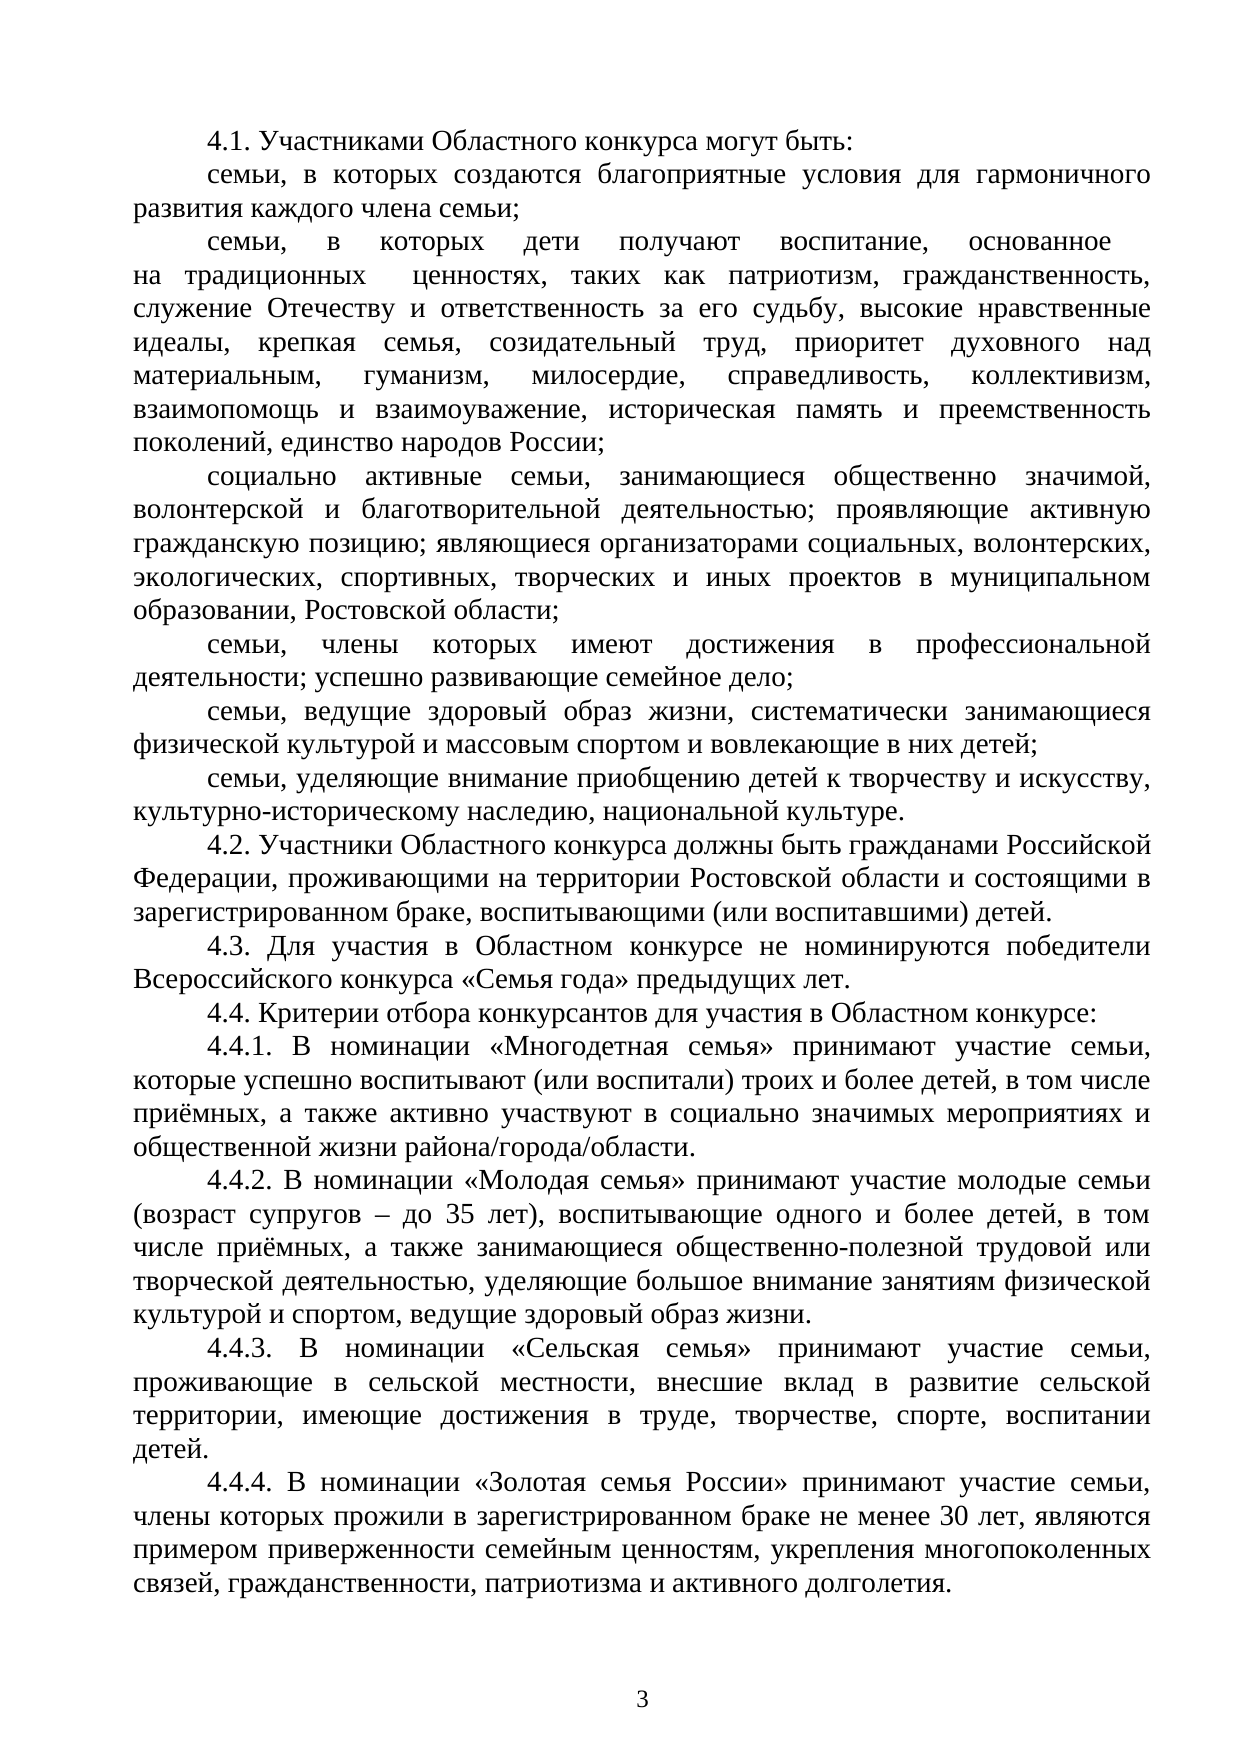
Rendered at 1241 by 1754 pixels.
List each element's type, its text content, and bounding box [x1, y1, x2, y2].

text 4.2. Участники Областного конкурса должны быть гражданами Российской Федерации, проживающими на территории Ростовской области и состоящими в зарегистрированном браке, воспитывающими (или воспитавшими) детей. [133, 827, 1152, 928]
text 4.4.3. В номинации «Сельская семья» принимают участие семьи, проживающие в сельской местности, внесшие вклад в развитие сельской территории, имеющие достижения в труде, творчестве, спорте, воспитании детей. [133, 1330, 1152, 1464]
text 4.4.4. В номинации «Золотая семья России» принимают участие семьи, члены которых прожили в зарегистрированном браке не менее 30 лет, являются примером приверженности семейным ценностям, укрепления многопоколенных связей, гражданственности, патриотизма и активного долголетия. [133, 1464, 1152, 1598]
text 4.1. Участниками Областного конкурса могут быть: [133, 123, 1152, 156]
text семьи, в которых дети получают воспитание, основанное на традиционных ценностях, таких как патриотизм, гражданственность, служение Отечеству и ответственность за его судьбу, высокие нравственные идеалы, крепкая семья, созидательный труд, приоритет духовного над материальным, гуманизм, милосердие, справедливость, коллективизм, взаимопомощь и взаимоуважение, историческая память и преемственность поколений, единство народов России; [133, 223, 1152, 458]
text семьи, в которых создаются благоприятные условия для гармоничного развития каждого члена семьи; [133, 156, 1152, 223]
text 4.4. Критерии отбора конкурсантов для участия в Областном конкурсе: [133, 995, 1152, 1028]
list 4.4.2. В номинации «Молодая семья» принимают участие молодые семьи (возраст супругов – до 35 лет), воспитывающие одного и более детей, в том числе приёмных, а также занимающиеся общественно-полезной трудовой или творческой деятельностью, уделяющие большое внимание занятиям физической культурой и спортом, ведущие здоровый образ жизни. [133, 1162, 1152, 1330]
text 4.4.1. В номинации «Многодетная семья» принимают участие семьи, которые успешно воспитывают (или воспитали) троих и более детей, в том числе приёмных, а также активно участвуют в социально значимых мероприятиях и общественной жизни района/города/области. [133, 1028, 1152, 1162]
text социально активные семьи, занимающиеся общественно значимой, волонтерской и благотворительной деятельностью; проявляющие активную гражданскую позицию; являющиеся организаторами социальных, волонтерских, экологических, спортивных, творческих и иных проектов в муниципальном образовании, Ростовской области; [133, 458, 1152, 626]
text семьи, уделяющие внимание приобщению детей к творчеству и искусству, культурно-историческому наследию, национальной культуре. [133, 760, 1152, 827]
text 4.3. Для участия в Областном конкурсе не номинируются победители Всероссийского конкурса «Семья года» предыдущих лет. [133, 928, 1152, 995]
text семьи, члены которых имеют достижения в профессиональной деятельности; успешно развивающие семейное дело; [133, 626, 1152, 693]
text семьи, ведущие здоровый образ жизни, систематически занимающиеся физической культурой и массовым спортом и вовлекающие в них детей; [133, 693, 1152, 760]
